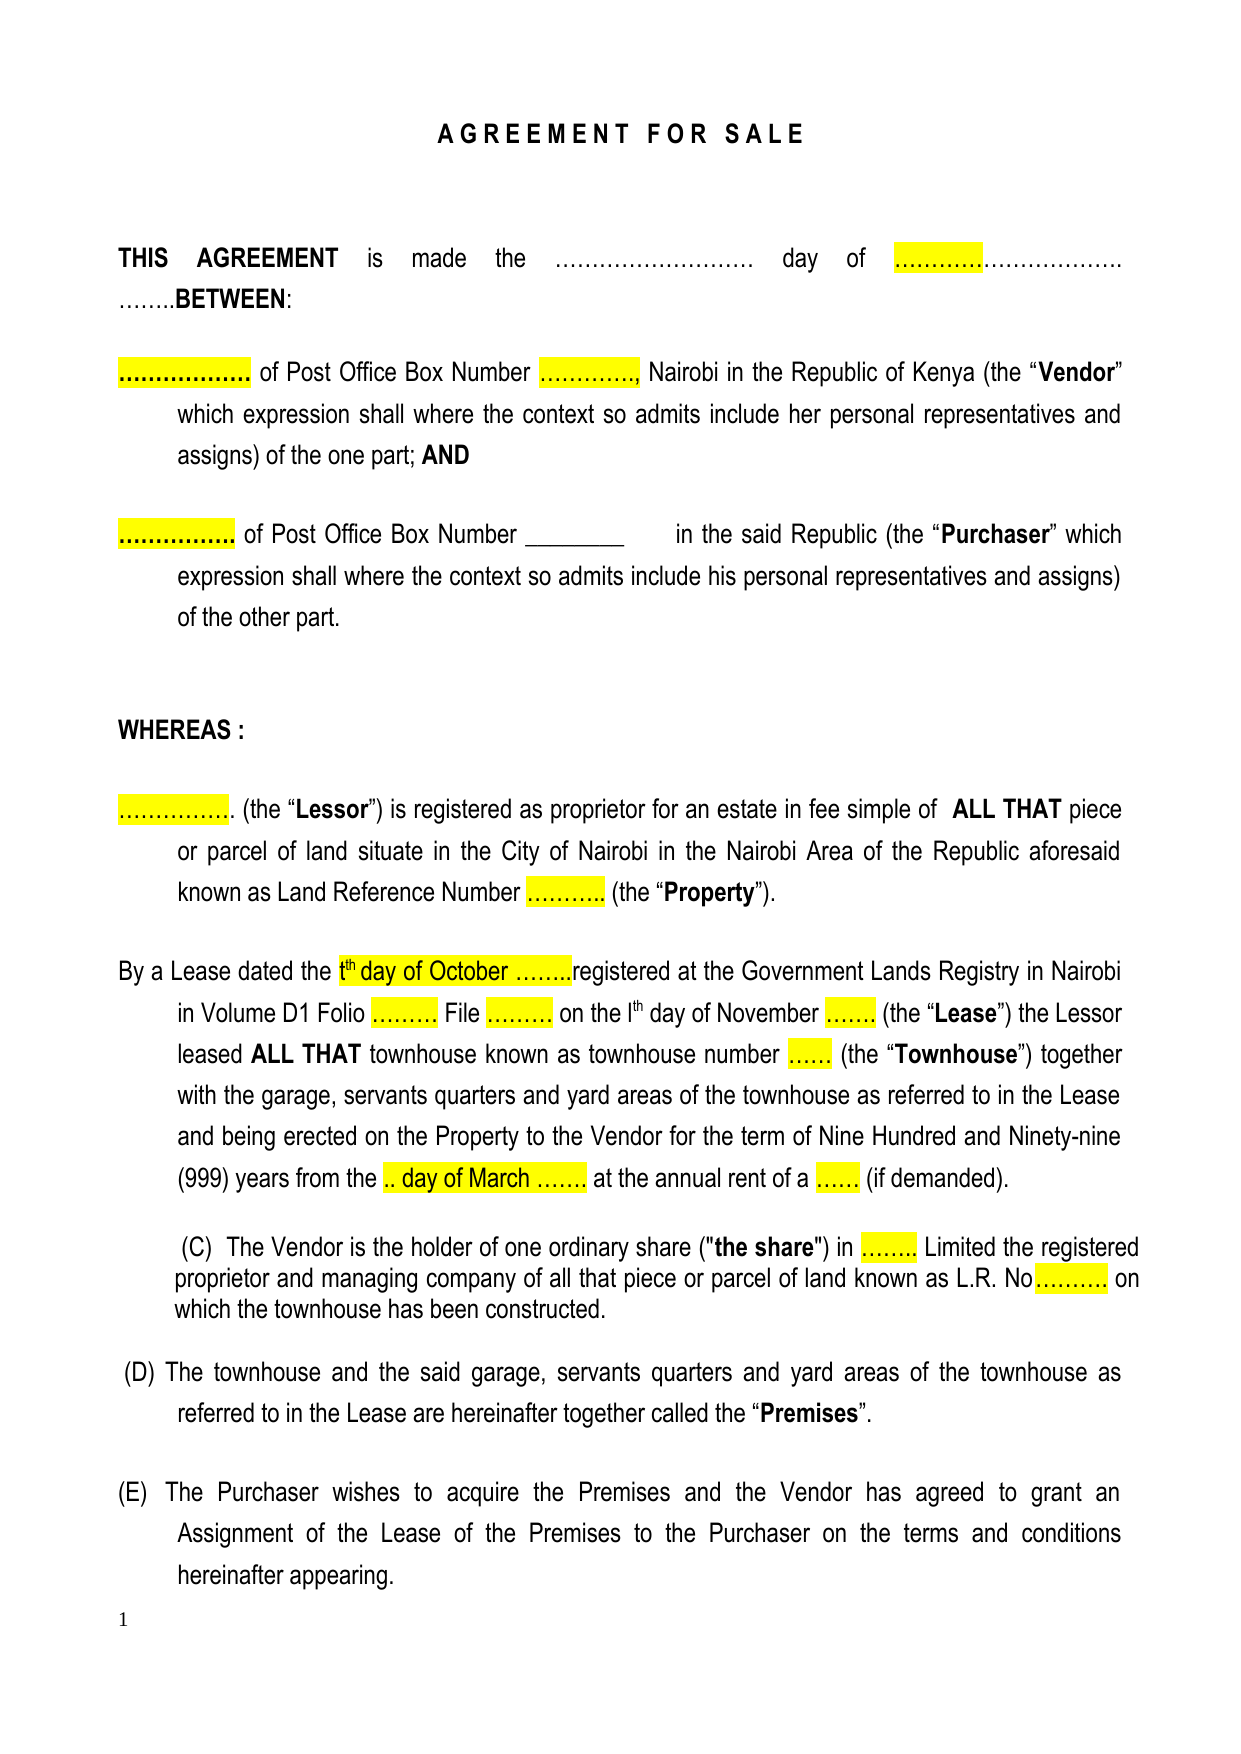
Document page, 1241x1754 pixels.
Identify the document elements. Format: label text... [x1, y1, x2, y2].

text (C) The Vendor is the holder of one ordinary share ("the share") in …….. Limited the registered proprietor and managing company of all that piece or parcel of land known as L.R. No………. on which the townhouse has been constructed. [174, 1232, 1140, 1325]
text (E) The Purchaser wishes to acquire the Premises and the Vendor has agreed to grant an Assignment of the Lease of the Premises to the Purchaser on the terms and conditions hereinafter appearing. [118, 1476, 1122, 1590]
text ……………. (the “Lessor”) is registered as proprietor for an estate in fee simple of ALL THAT piece or parcel of land situate in the City of Nairobi in the Nairobi Area of the Republic aforesaid known as Land Reference Number ……….. (the “Property”). [118, 794, 1122, 907]
text THIS AGREEMENT is made the ……………………… day of …………………………. ……..BETWEEN: [118, 242, 1122, 314]
text (D) The townhouse and the said garage, servants quarters and yard areas of the townhouse as referred to in the Lease are hereinafter together called the “Premises”. [118, 1356, 1122, 1428]
text ……………. of Post Office Box Number ________ in the said Republic (the “Purchaser” which expression shall where the context so admits include his personal representatives and assigns) of the other part. [118, 518, 1122, 632]
text ……………… of Post Office Box Number …………., Nairobi in the Republic of Kenya (the “Vendor” which expression shall where the context so admits include her personal representatives and assigns) of the one part; AND [118, 357, 1122, 470]
subtitle A G R E E M E N T F O R S A L E [118, 118, 1122, 149]
text By a Lease dated the tth day of October ……..registered at the Government Lands Registry in Nairobi in Volume D1 Folio ……… File ……… on the lth day of November ……. (the “Lease”) the Lessor leased ALL THAT townhouse known as townhouse number …… (the “Townhouse”) together with the garage, servants quarters and yard areas of the townhouse as referred to in the Lease and being erected on the Property to the Vendor for the term of Nine Hundred and Ninety-nine (999) years from the .. day of March ……. at the annual rent of a …… (if demanded). [118, 955, 1122, 1193]
text WHEREAS : [118, 714, 1122, 745]
